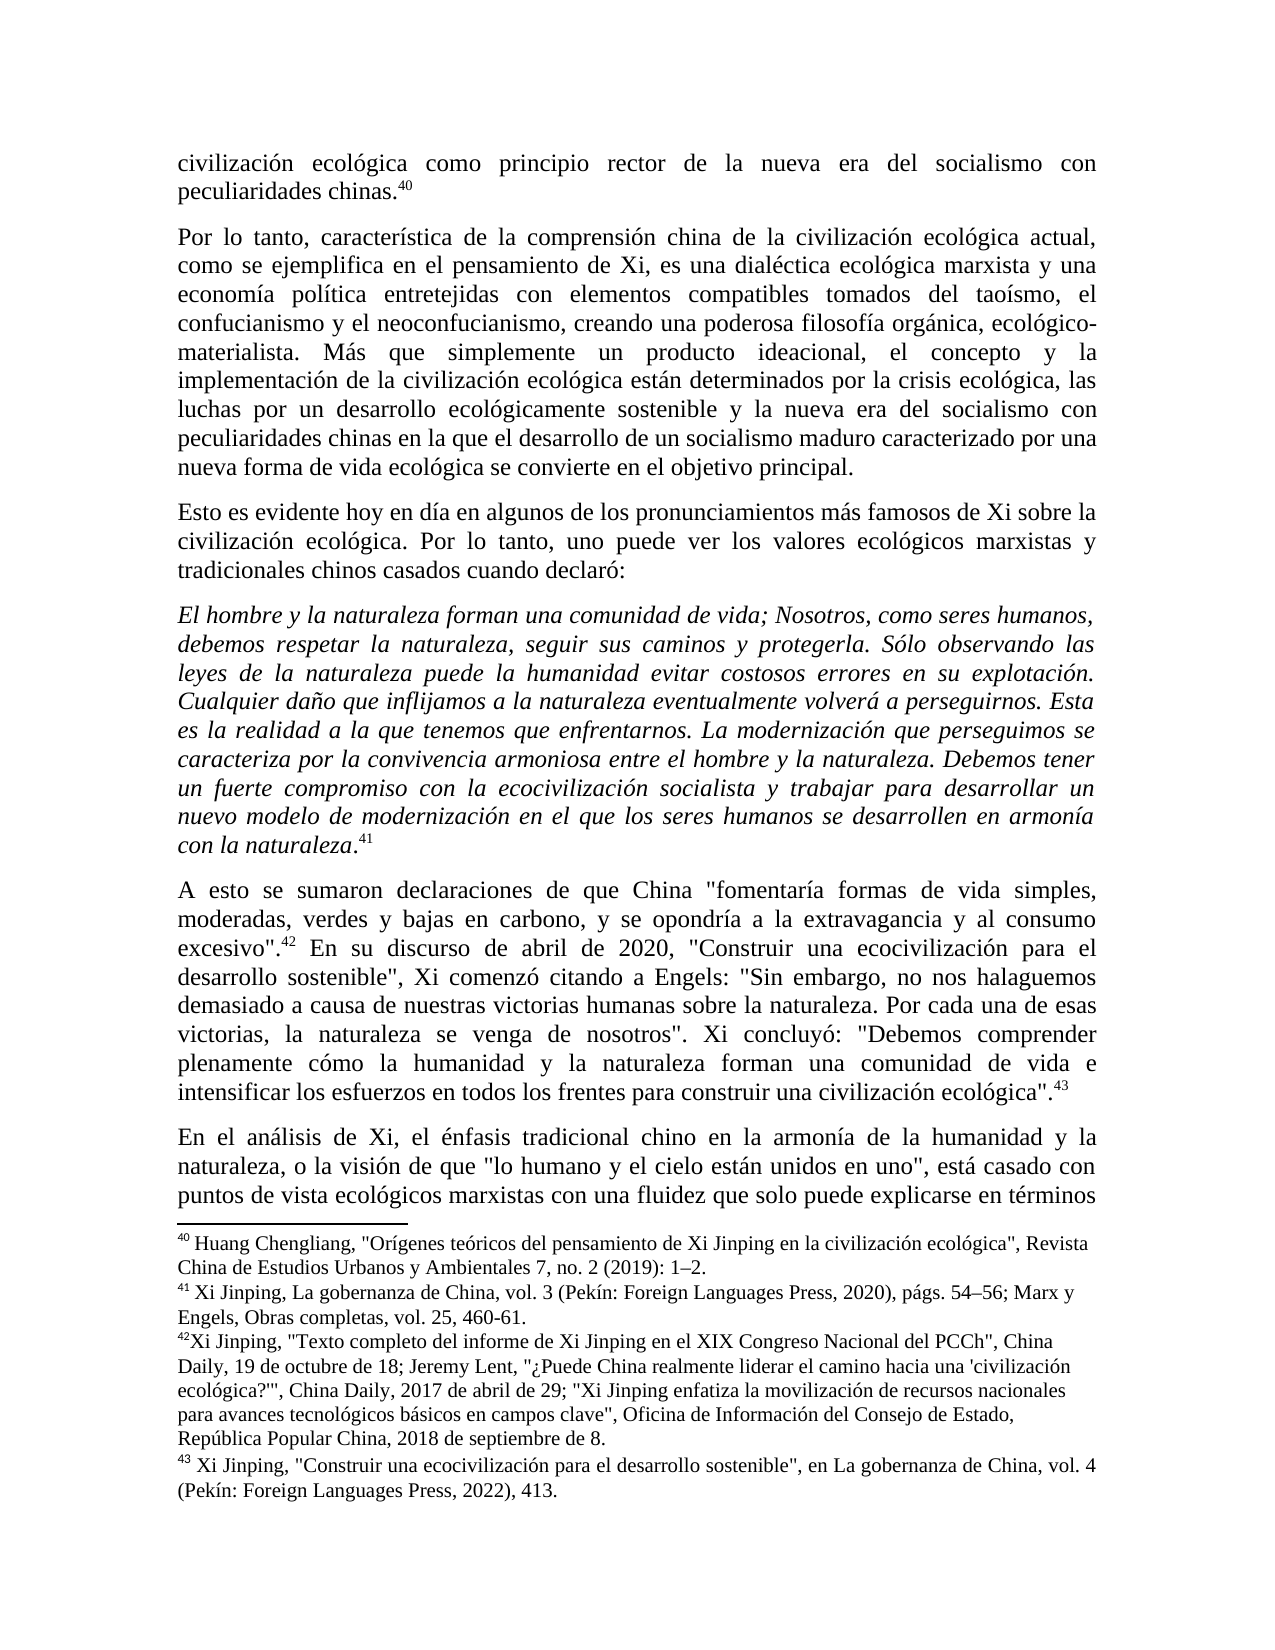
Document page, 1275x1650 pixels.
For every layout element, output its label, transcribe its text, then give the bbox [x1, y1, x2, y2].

text A esto se sumaron declaraciones de que China "fomentaría formas de vida simples, moderadas, verdes y bajas en carbono, y se opondría a la extravagancia y al consumo excesivo". En su discurso de abril de 2020, "Construir una ecocivilización para el desarrollo sostenible", Xi comenzó citando a Engels: "Sin embargo, no nos halaguemos demasiado a causa de nuestras victorias humanas sobre la naturaleza. Por cada una de esas victorias, la naturaleza se venga de nosotros". Xi concluyó: "Debemos comprender plenamente cómo la humanidad y la naturaleza forman una comunidad de vida e intensificar los esfuerzos en todos los frentes para construir una civilización ecológica". [177, 876, 1098, 1106]
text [177, 1122, 1098, 1208]
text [177, 148, 1098, 205]
text El hombre y la naturaleza forman una comunidad de vida; Nosotros, como seres humanos, debemos respetar la naturaleza, seguir sus caminos y protegerla. Sólo observando las leyes de la naturaleza puede la humanidad evitar costosos errores en su explotación. Cualquier daño que inflijamos a la naturaleza eventualmente volverá a perseguirnos. Esta es la realidad a la que tenemos que enfrentarnos. La modernización que perseguimos se caracteriza por la convivencia armoniosa entre el hombre y la naturaleza. Debemos tener un fuerte compromiso con la ecocivilización socialista y trabajar para desarrollar un nuevo modelo de modernización en el que los seres humanos se desarrollen en armonía con la naturaleza. [177, 600, 1098, 859]
text Por lo tanto, característica de la comprensión china de la civilización ecológica actual, como se ejemplifica en el pensamiento de Xi, es una dialéctica ecológica marxista y una economía política entretejidas con elementos compatibles tomados del taoísmo, el confucianismo y el neoconfucianismo, creando una poderosa filosofía orgánica, ecológico-materialista. Más que simplemente un producto ideacional, el concepto y la implementación de la civilización ecológica están determinados por la crisis ecológica, las luchas por un desarrollo ecológicamente sostenible y la nueva era del socialismo con peculiaridades chinas en la que el desarrollo de un socialismo maduro caracterizado por una nueva forma de vida ecológica se convierte en el objetivo principal. [177, 222, 1098, 481]
text Esto es evidente hoy en día en algunos de los pronunciamientos más famosos de Xi sobre la civilización ecológica. Por lo tanto, uno puede ver los valores ecológicos marxistas y tradicionales chinos casados cuando declaró: [177, 497, 1098, 583]
